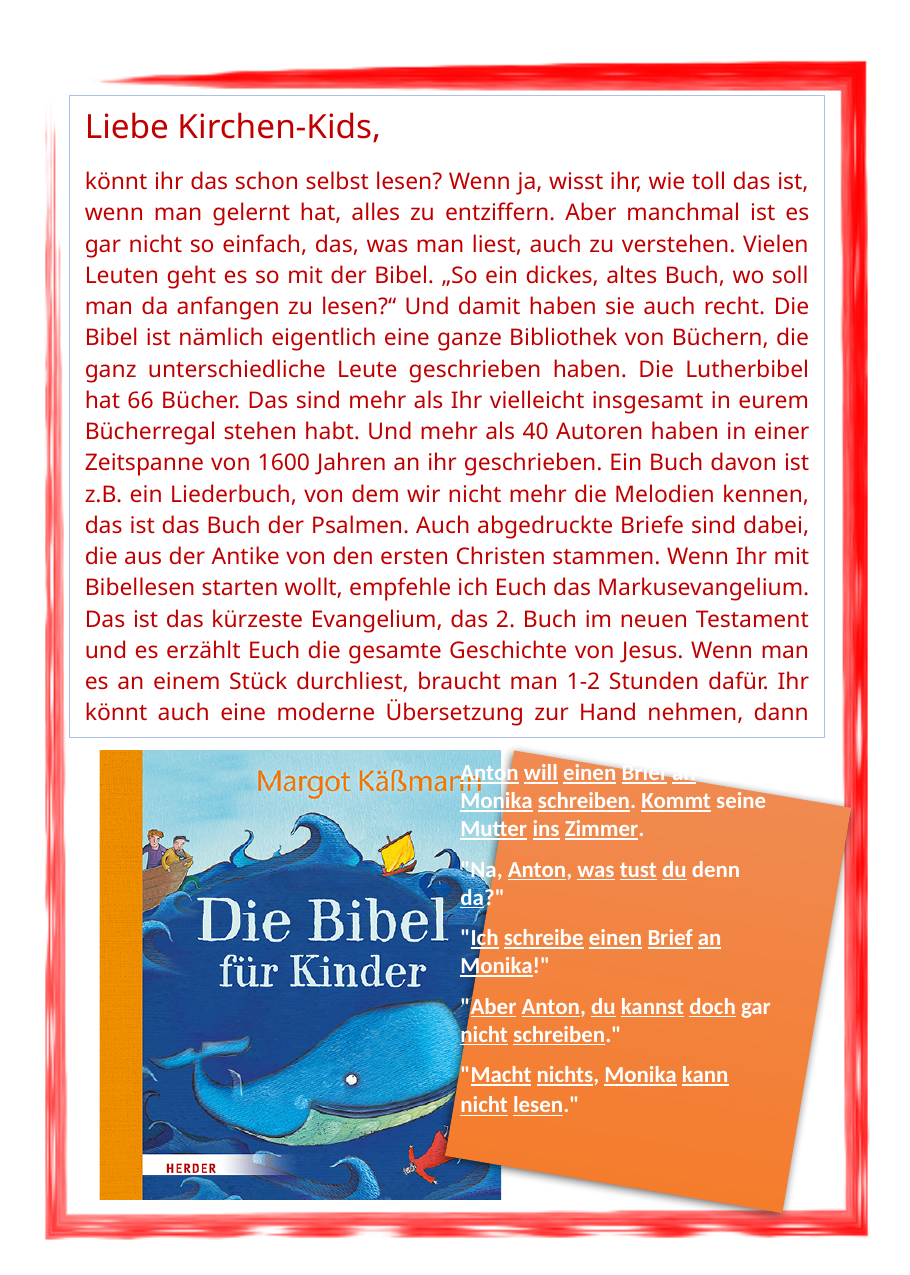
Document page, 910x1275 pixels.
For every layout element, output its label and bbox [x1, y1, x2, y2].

picture [99, 750, 502, 1200]
picture [453, 1045, 463, 1059]
picture [429, 1024, 435, 1031]
picture [324, 1082, 331, 1089]
picture [400, 1019, 407, 1025]
picture [450, 1040, 458, 1050]
picture [332, 1047, 339, 1055]
picture [274, 1087, 281, 1097]
picture [433, 1050, 442, 1061]
